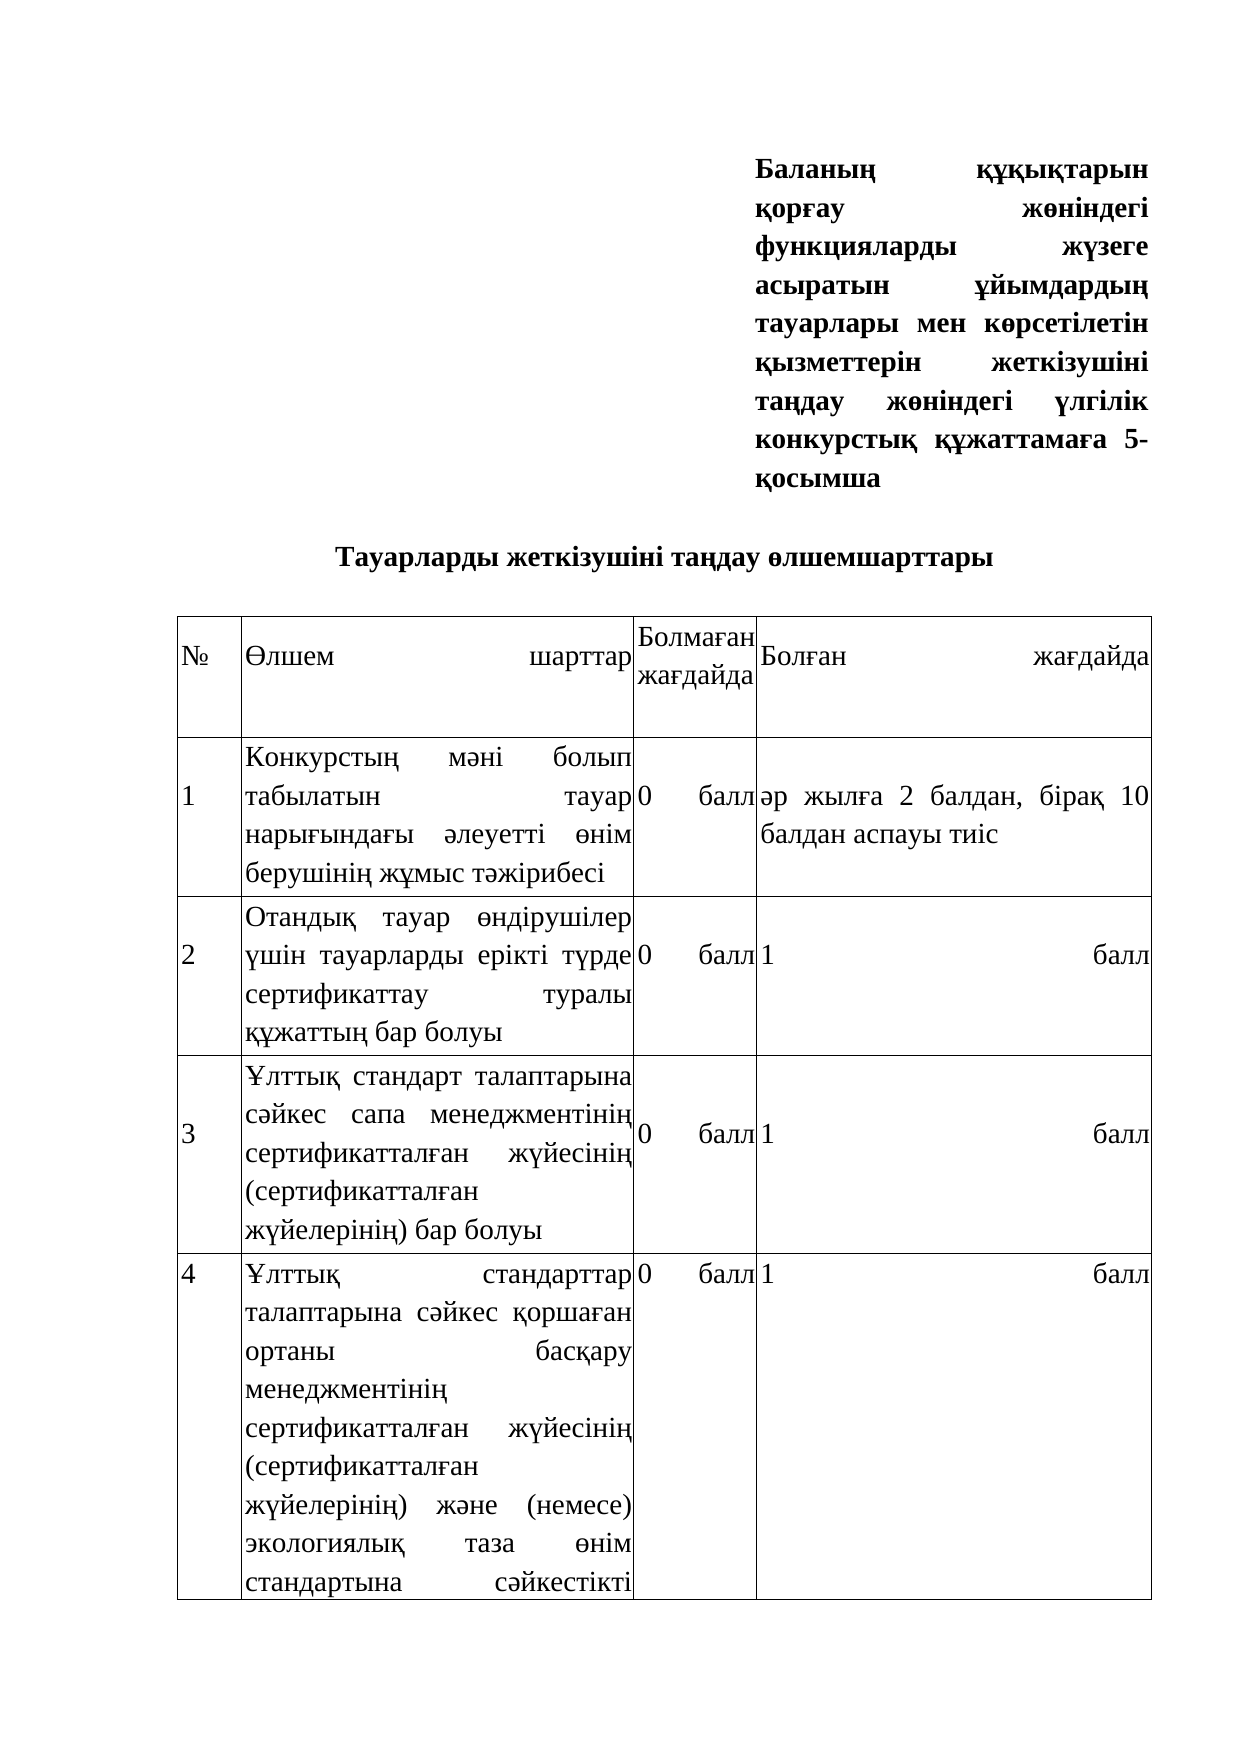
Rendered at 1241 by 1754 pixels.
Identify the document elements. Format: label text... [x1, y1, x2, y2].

table_cell 0 балл [634, 1056, 756, 1253]
table_header Болмаған жағдайда [634, 617, 756, 737]
table_cell 0 балл [634, 738, 756, 896]
table_cell 1 балл [757, 897, 1151, 1055]
table_cell 1 [178, 738, 241, 896]
table_cell 2 [178, 897, 241, 1055]
table_header Өлшем шарттар [242, 617, 633, 737]
table_cell 1 балл [757, 1254, 1151, 1599]
table_cell 0 балл [634, 897, 756, 1055]
table_header [177, 148, 1152, 500]
table_header Болған жағдайда [757, 617, 1151, 737]
table_cell әр жылға 2 балдан, бірақ 10 балдан аспауы тиіс [757, 738, 1151, 896]
table_header № [178, 617, 241, 737]
table_cell 4 [178, 1254, 241, 1599]
table_cell Ұлттық стандарт талаптарына сәйкес сапа менеджментінің сертификатталған жүйесінің (сертификатталған жүйелерінің) бар болуы [242, 1056, 633, 1253]
table_cell Конкурстың мәні болып табылатын тауар нарығындағы әлеуетті өнім берушінің жұмыс тәжірибесі [242, 738, 633, 896]
table_cell 3 [178, 1056, 241, 1253]
table_cell 0 балл [634, 1254, 756, 1599]
table_cell 1 балл [757, 1056, 1151, 1253]
table_cell Отандық тауар өндірушілер үшін тауарларды ерікті түрде сертификаттау туралы құжаттың бар болуы [242, 897, 633, 1055]
text Тауарларды жеткізушіні таңдау өлшемшарттары [177, 539, 1152, 572]
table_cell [242, 1254, 633, 1599]
